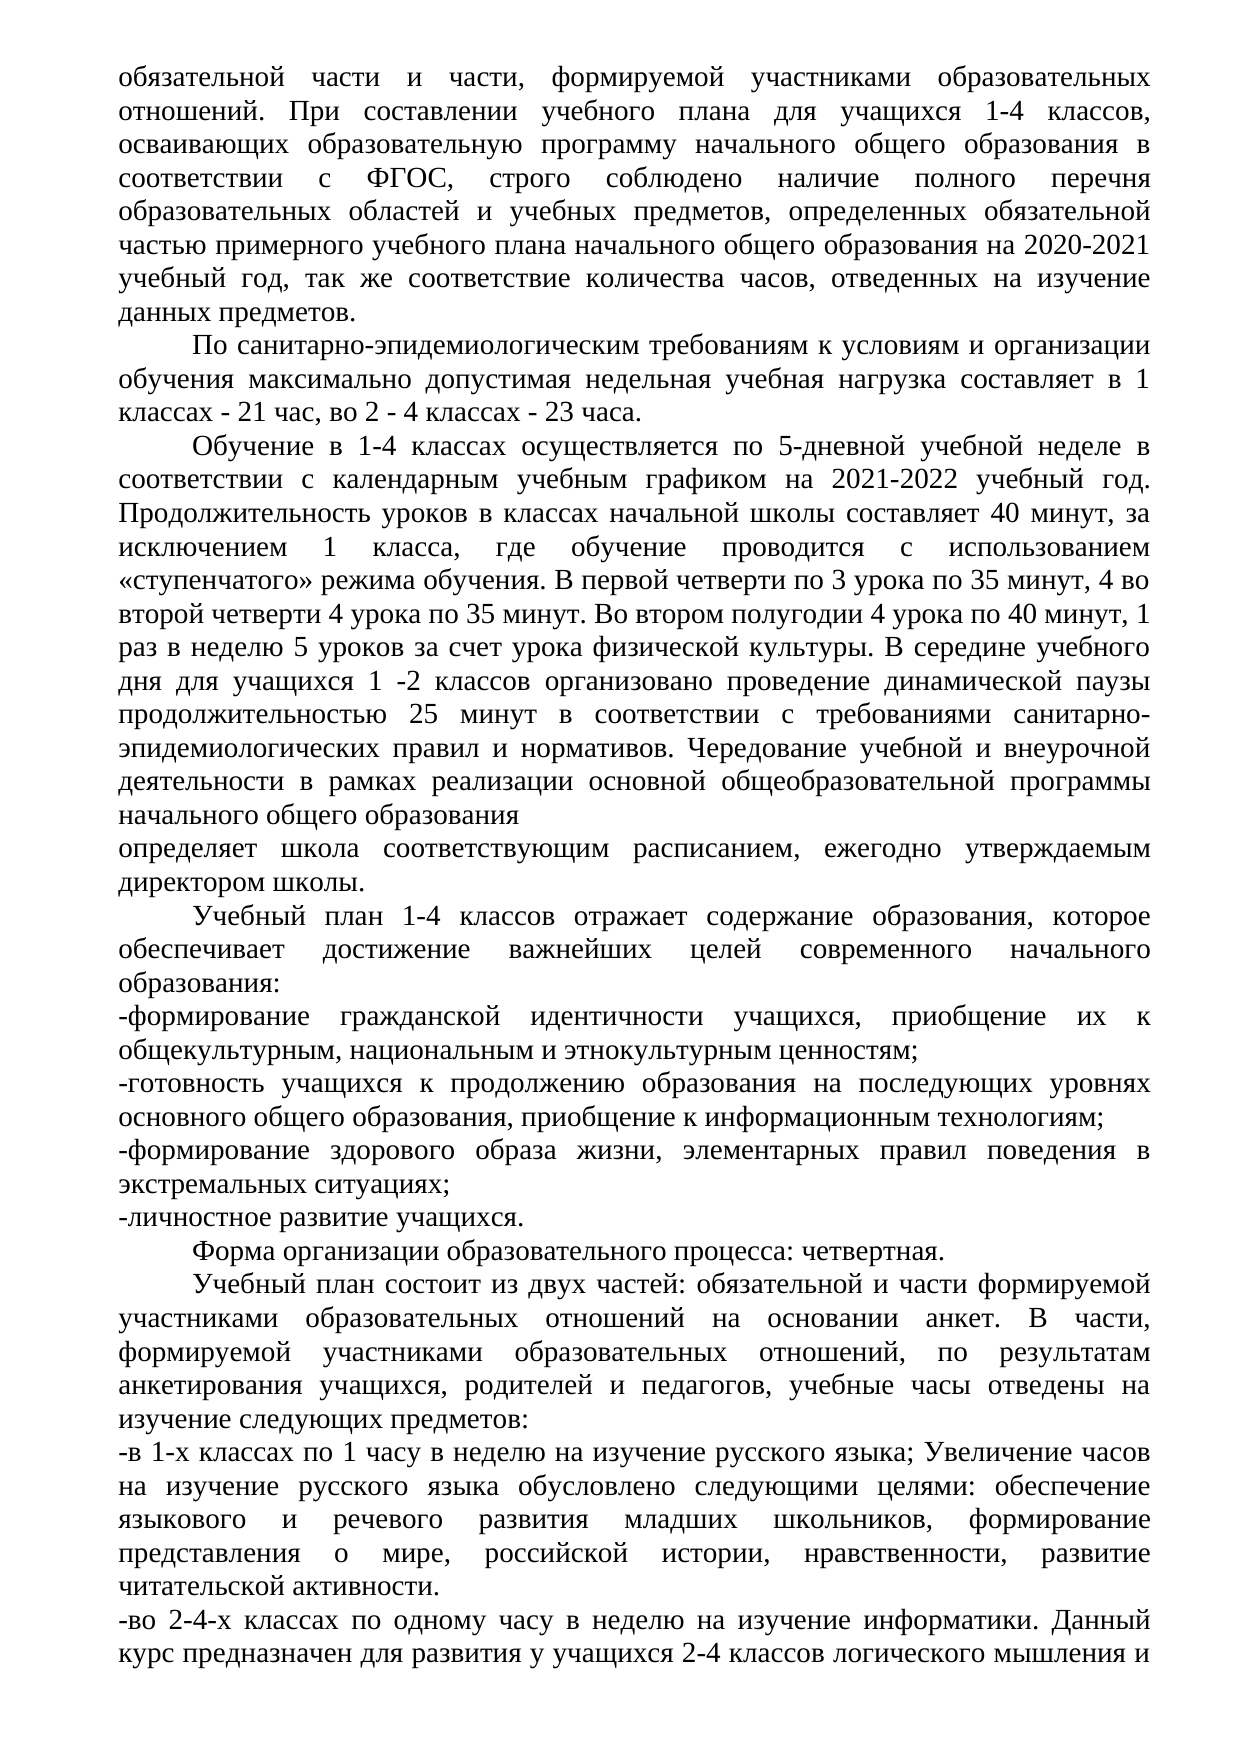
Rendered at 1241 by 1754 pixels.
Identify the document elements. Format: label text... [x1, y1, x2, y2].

text -в 1-х классах по 1 часу в неделю на изучение русского языка; Увеличение часов на изучение русского языка обусловлено следующими целями: обеспечение языкового и речевого развития младших школьников, формирование представления о мире, российской истории, нравственности, развитие читательской активности. [118, 1434, 1152, 1602]
text Обучение в 1-4 классах осуществляется по 5-дневной учебной неделе в соответствии с календарным учебным графиком на 2021-2022 учебный год. Продолжительность уроков в классах начальной школы составляет 40 минут, за исключением 1 класса, где обучение проводится с использованием «ступенчатого» режима обучения. В первой четверти по 3 урока по 35 минут, 4 во второй четверти 4 урока по 35 минут. Во втором полугодии 4 урока по 40 минут, 1 раз в неделю 5 уроков за счет урока физической культуры. В середине учебного дня для учащихся 1 -2 классов организовано проведение динамической паузы продолжительностью 25 минут в соответствии с требованиями санитарно-эпидемиологических правил и нормативов. Чередование учебной и внеурочной деятельности в рамках реализации основной общеобразовательной программы начального общего образования [118, 428, 1152, 831]
text По санитарно-эпидемиологическим требованиям к условиям и организации обучения максимально допустимая недельная учебная нагрузка составляет в 1 классах - 21 час, во 2 - 4 классах - 23 часа. [118, 327, 1152, 428]
text -формирование здорового образа жизни, элементарных правил поведения в экстремальных ситуациях; [118, 1132, 1152, 1199]
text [118, 59, 1152, 327]
text -личностное развитие учащихся. [118, 1199, 1152, 1233]
text Учебный план состоит из двух частей: обязательной и части формируемой участниками образовательных отношений на основании анкет. В части, формируемой участниками образовательных отношений, по результатам анкетирования учащихся, родителей и педагогов, учебные часы отведены на изучение следующих предметов: [118, 1267, 1152, 1434]
text -формирование гражданской идентичности учащихся, приобщение их к общекультурным, национальным и этнокультурным ценностям; [118, 998, 1152, 1065]
text Форма организации образовательного процесса: четвертная. [118, 1233, 1152, 1267]
text -готовность учащихся к продолжению образования на последующих уровнях основного общего образования, приобщение к информационным технологиям; [118, 1065, 1152, 1132]
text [118, 1602, 1152, 1669]
text определяет школа соответствующим расписанием, ежегодно утверждаемым директором школы. [118, 831, 1152, 898]
text Учебный план 1-4 классов отражает содержание образования, которое обеспечивает достижение важнейших целей современного начального образования: [118, 898, 1152, 998]
